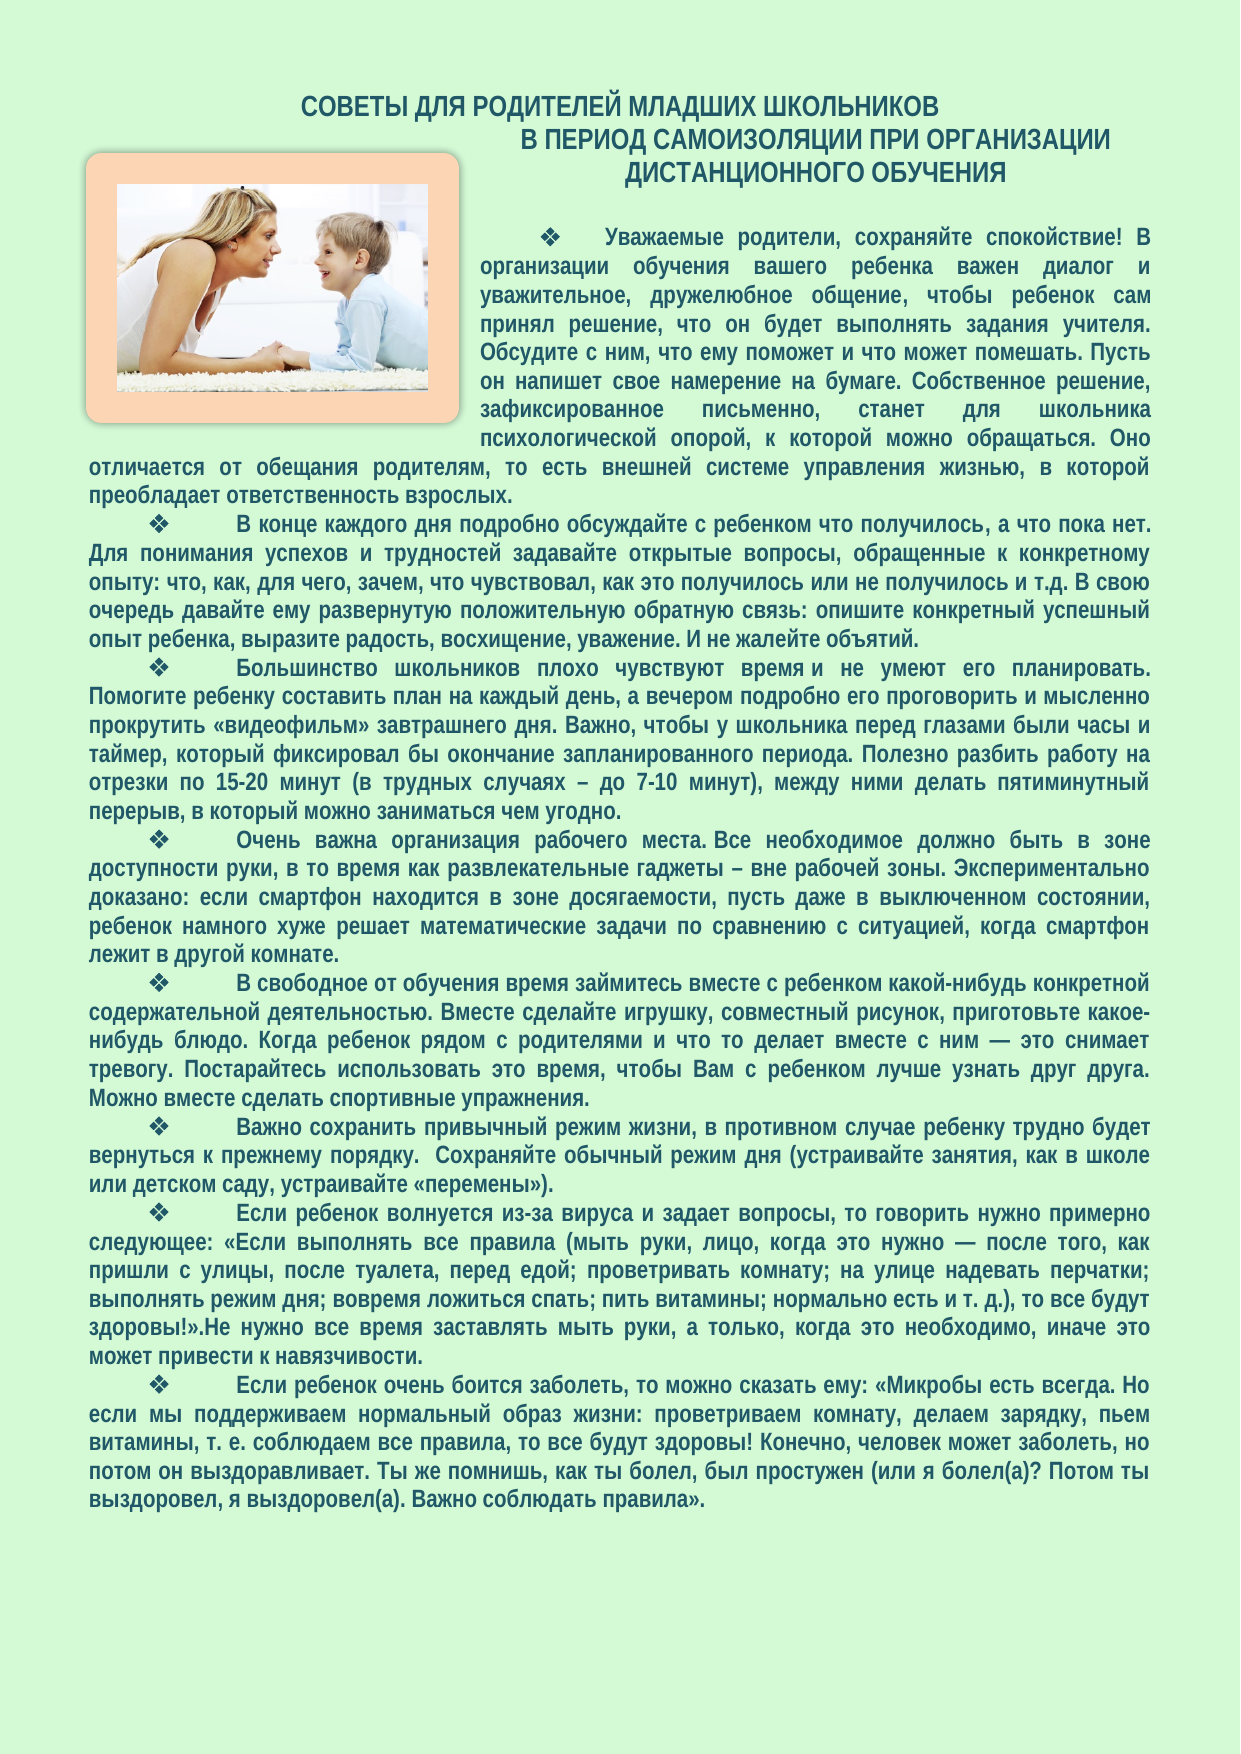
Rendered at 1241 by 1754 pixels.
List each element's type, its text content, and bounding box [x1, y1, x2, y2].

list Очень важна организация рабочего места. Все необходимое должно быть в зоне доступности руки, в то время как развлекательные гаджеты – вне рабочей зоны. Экспериментально доказано: если смартфон находится в зоне досягаемости, пусть даже в выключенном состоянии, ребенок намного хуже решает математические задачи по сравнению с ситуацией, когда смартфон лежит в другой комнате. [89, 824, 1152, 968]
list Важно сохранить привычный режим жизни, в противном случае ребенку трудно будет вернуться к прежнему порядку. Сохраняйте обычный режим дня (устраивайте занятия, как в школе или детском саду, устраивайте «перемены»). [89, 1111, 1152, 1198]
text В ПЕРИОД САМОИЗОЛЯЦИИ ПРИ ОРГАНИЗАЦИИ ДИСТАНЦИОННОГО ОБУЧЕНИЯ [89, 122, 1152, 189]
list Уважаемые родители, сохраняйте спокойствие! В организации обучения вашего ребенка важен диалог и уважительное, дружелюбное общение, чтобы ребенок сам принял решение, что он будет выполнять задания учителя. Обсудите с ним, что ему поможет и что может помешать. Пусть он напишет свое намерение на бумаге. Собственное решение, зафиксированное письменно, станет для школьника психологической опорой, к которой можно обращаться. Оно отличается от обещания родителям, то есть внешней системе управления жизнью, в которой преобладает ответственность взрослых. [89, 222, 1152, 509]
picture [117, 184, 428, 392]
list Большинство школьников плохо чувствуют время и не умеют его планировать. Помогите ребенку составить план на каждый день, а вечером подробно его проговорить и мысленно прокрутить «видеофильм» завтрашнего дня. Важно, чтобы у школьника перед глазами были часы и таймер, который фиксировал бы окончание запланированного периода. Полезно разбить работу на отрезки по 15-20 минут (в трудных случаях – до 7-10 минут), между ними делать пятиминутный перерыв, в который можно заниматься чем угодно. [89, 652, 1152, 824]
list Если ребенок волнуется из-за вируса и задает вопросы, то говорить нужно примерно следующее: «Если выполнять все правила (мыть руки, лицо, когда это нужно — после того, как пришли с улицы, после туалета, перед едой; проветривать комнату; на улице надевать перчатки; выполнять режим дня; вовремя ложиться спать; пить витамины; нормально есть и т. д.), то все будут здоровы!».Не нужно все время заставлять мыть руки, а только, когда это необходимо, иначе это может привести к навязчивости. [89, 1198, 1152, 1370]
list В конце каждого дня подробно обсуждайте с ребенком что получилось, а что пока нет. Для понимания успехов и трудностей задавайте открытые вопросы, обращенные к конкретному опыту: что, как, для чего, зачем, что чувствовал, как это получилось или не получилось и т.д. В свою очередь давайте ему развернутую положительную обратную связь: опишите конкретный успешный опыт ребенка, выразите радость, восхищение, уважение. И не жалейте объятий. [89, 509, 1152, 652]
list Если ребенок очень боится заболеть, то можно сказать ему: «Микробы есть всегда. Но если мы поддерживаем нормальный образ жизни: проветриваем комнату, делаем зарядку, пьем витамины, т. е. соблюдаем все правила, то все будут здоровы! Конечно, человек может заболеть, но потом он выздоравливает. Ты же помнишь, как ты болел, был простужен (или я болел(а)? Потом ты выздоровел, я выздоровел(а). Важно соблюдать правила». [89, 1370, 1152, 1513]
list В свободное от обучения время займитесь вместе с ребенком какой-нибудь конкретной содержательной деятельностью. Вместе сделайте игрушку, совместный рисунок, приготовьте какое-нибудь блюдо. Когда ребенок рядом с родителями и что то делает вместе с ним — это снимает тревогу. Постарайтесь использовать это время, чтобы Вам с ребенком лучше узнать друг друга. Можно вместе сделать спортивные упражнения. [89, 968, 1152, 1111]
text СОВЕТЫ ДЛЯ РОДИТЕЛЕЙ МЛАДШИХ ШКОЛЬНИКОВ [89, 89, 1152, 122]
